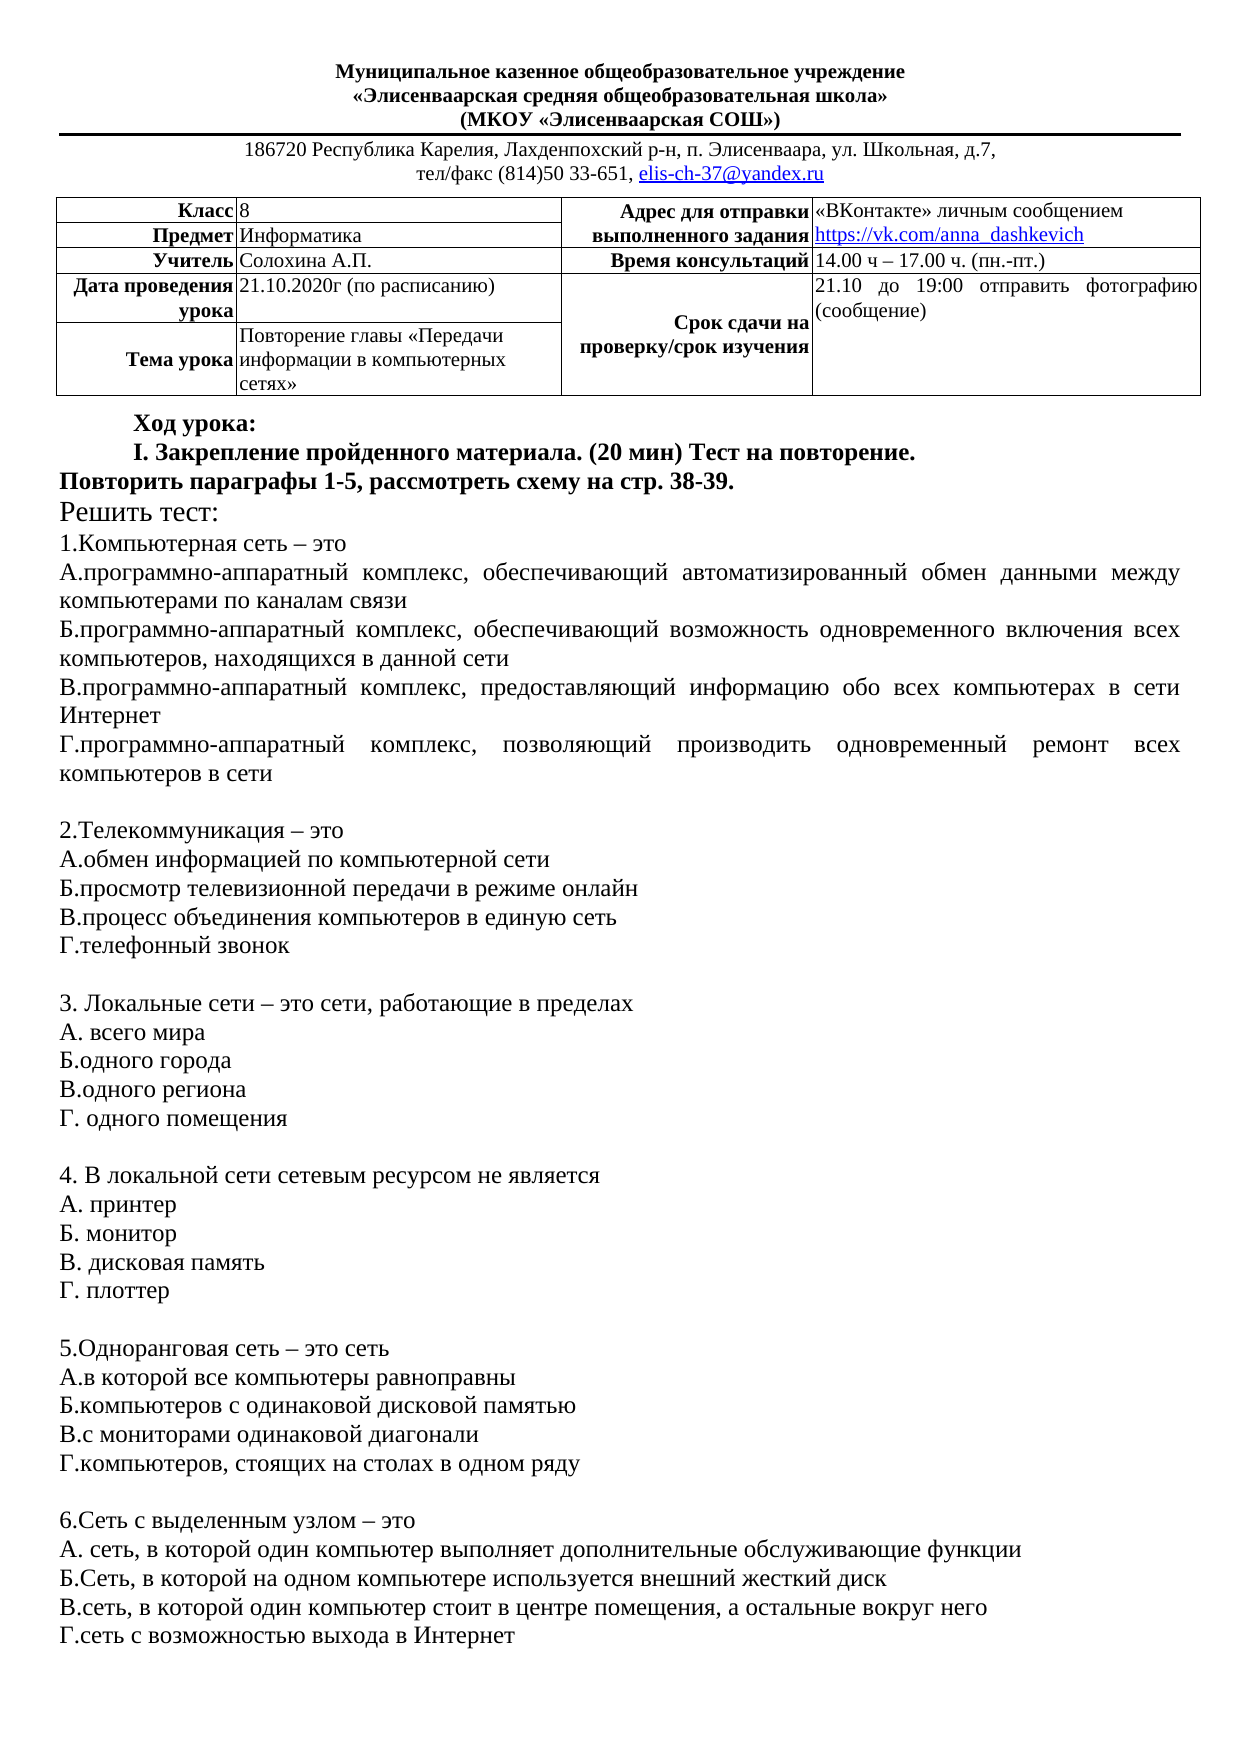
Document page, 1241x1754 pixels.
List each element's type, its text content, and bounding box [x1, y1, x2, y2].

text В. дисковая память [59, 1247, 1181, 1276]
table_cell Дата проведения урока [57, 274, 236, 322]
table_cell Время консультаций [562, 248, 812, 272]
text Б.Сеть, в которой на одном компьютере используется внешний жесткий диск [59, 1563, 1181, 1592]
table_header 8 [237, 198, 561, 222]
text тел/факс (814)50 33-651, elis-ch-37@yandex.ru [59, 161, 1181, 184]
text Решить тест: [59, 494, 1181, 528]
text 4. В локальной сети сетевым ресурсом не является [59, 1161, 1181, 1189]
text Повторить параграфы 1-5, рассмотреть схему на стр. 38-39. [59, 466, 1181, 494]
table_header «ВКонтакте» личным сообщением https://vk.com/anna_dashkevich [813, 198, 1200, 247]
text А.обмен информацией по компьютерной сети [59, 844, 1181, 873]
table_header Адрес для отправки выполненного задания [562, 198, 812, 247]
text В.сеть, в которой один компьютер стоит в центре помещения, а остальные вокруг него [59, 1592, 1181, 1621]
table_cell Срок сдачи на проверку/срок изучения [562, 274, 812, 395]
table_cell Повторение главы «Передачи информации в компьютерных сетях» [237, 323, 561, 395]
text В.процесс объединения компьютеров в единую сеть [59, 902, 1181, 931]
text 5.Одноранговая сеть – это сеть [59, 1333, 1181, 1362]
table_cell Учитель [57, 248, 236, 272]
text В.программно-аппаратный комплекс, предоставляющий информацию обо всех компьютерах в сети Интернет [59, 672, 1181, 729]
table_cell Информатика [237, 223, 561, 247]
text 186720 Республика Карелия, Лахденпохский р-н, п. Элисенваара, ул. Школьная, д.7, [59, 136, 1181, 161]
text (МКОУ «Элисенваарская СОШ») [59, 107, 1181, 133]
text Б. монитор [59, 1218, 1181, 1247]
text 1.Компьютерная сеть – это [59, 528, 1181, 557]
text Г.сеть с возможностью выхода в Интернет [59, 1621, 1181, 1649]
text В.одного региона [59, 1074, 1181, 1103]
text Ход урока: [133, 408, 1181, 437]
text Г.телефонный звонок [59, 931, 1181, 959]
text А.программно-аппаратный комплекс, обеспечивающий автоматизированный обмен данными между компьютерами по каналам связи [59, 557, 1181, 614]
text I. Закрепление пройденного материала. (20 мин) Тест на повторение. [59, 437, 1181, 466]
text Муниципальное казенное общеобразовательное учреждение [59, 59, 1181, 83]
text «Элисенваарская средняя общеобразовательная школа» [59, 83, 1181, 107]
text Б.компьютеров с одинаковой дисковой памятью [59, 1391, 1181, 1419]
table_cell Солохина А.П. [237, 248, 561, 272]
text А. сеть, в которой один компьютер выполняет дополнительные обслуживающие функции [59, 1534, 1181, 1563]
text Г. одного помещения [59, 1103, 1181, 1132]
text Г.программно-аппаратный комплекс, позволяющий производить одновременный ремонт всех компьютеров в сети [59, 729, 1181, 787]
table_cell 21.10.2020г (по расписанию) [237, 274, 561, 322]
text А. принтер [59, 1189, 1181, 1218]
text Б.программно-аппаратный комплекс, обеспечивающий возможность одновременного включения всех компьютеров, находящихся в данной сети [59, 614, 1181, 672]
text В.с мониторами одинаковой диагонали [59, 1419, 1181, 1448]
text Б.просмотр телевизионной передачи в режиме онлайн [59, 873, 1181, 902]
text А.в которой все компьютеры равноправны [59, 1362, 1181, 1391]
text Б.одного города [59, 1046, 1181, 1074]
table_cell Тема урока [57, 323, 236, 395]
text А. всего мира [59, 1017, 1181, 1046]
text Г. плоттер [59, 1276, 1181, 1304]
text Г.компьютеров, стоящих на столах в одном ряду [59, 1448, 1181, 1477]
table_cell 21.10 до 19:00 отправить фотографию (сообщение) [813, 274, 1200, 395]
table_cell Предмет [57, 223, 236, 247]
table_header Класс [57, 198, 236, 222]
text 3. Локальные сети – это сети, работающие в пределах [59, 988, 1181, 1017]
text 2.Телекоммуникация – это [59, 816, 1181, 844]
table_cell 14.00 ч – 17.00 ч. (пн.-пт.) [813, 248, 1200, 272]
text 6.Сеть с выделенным узлом – это [59, 1506, 1181, 1534]
